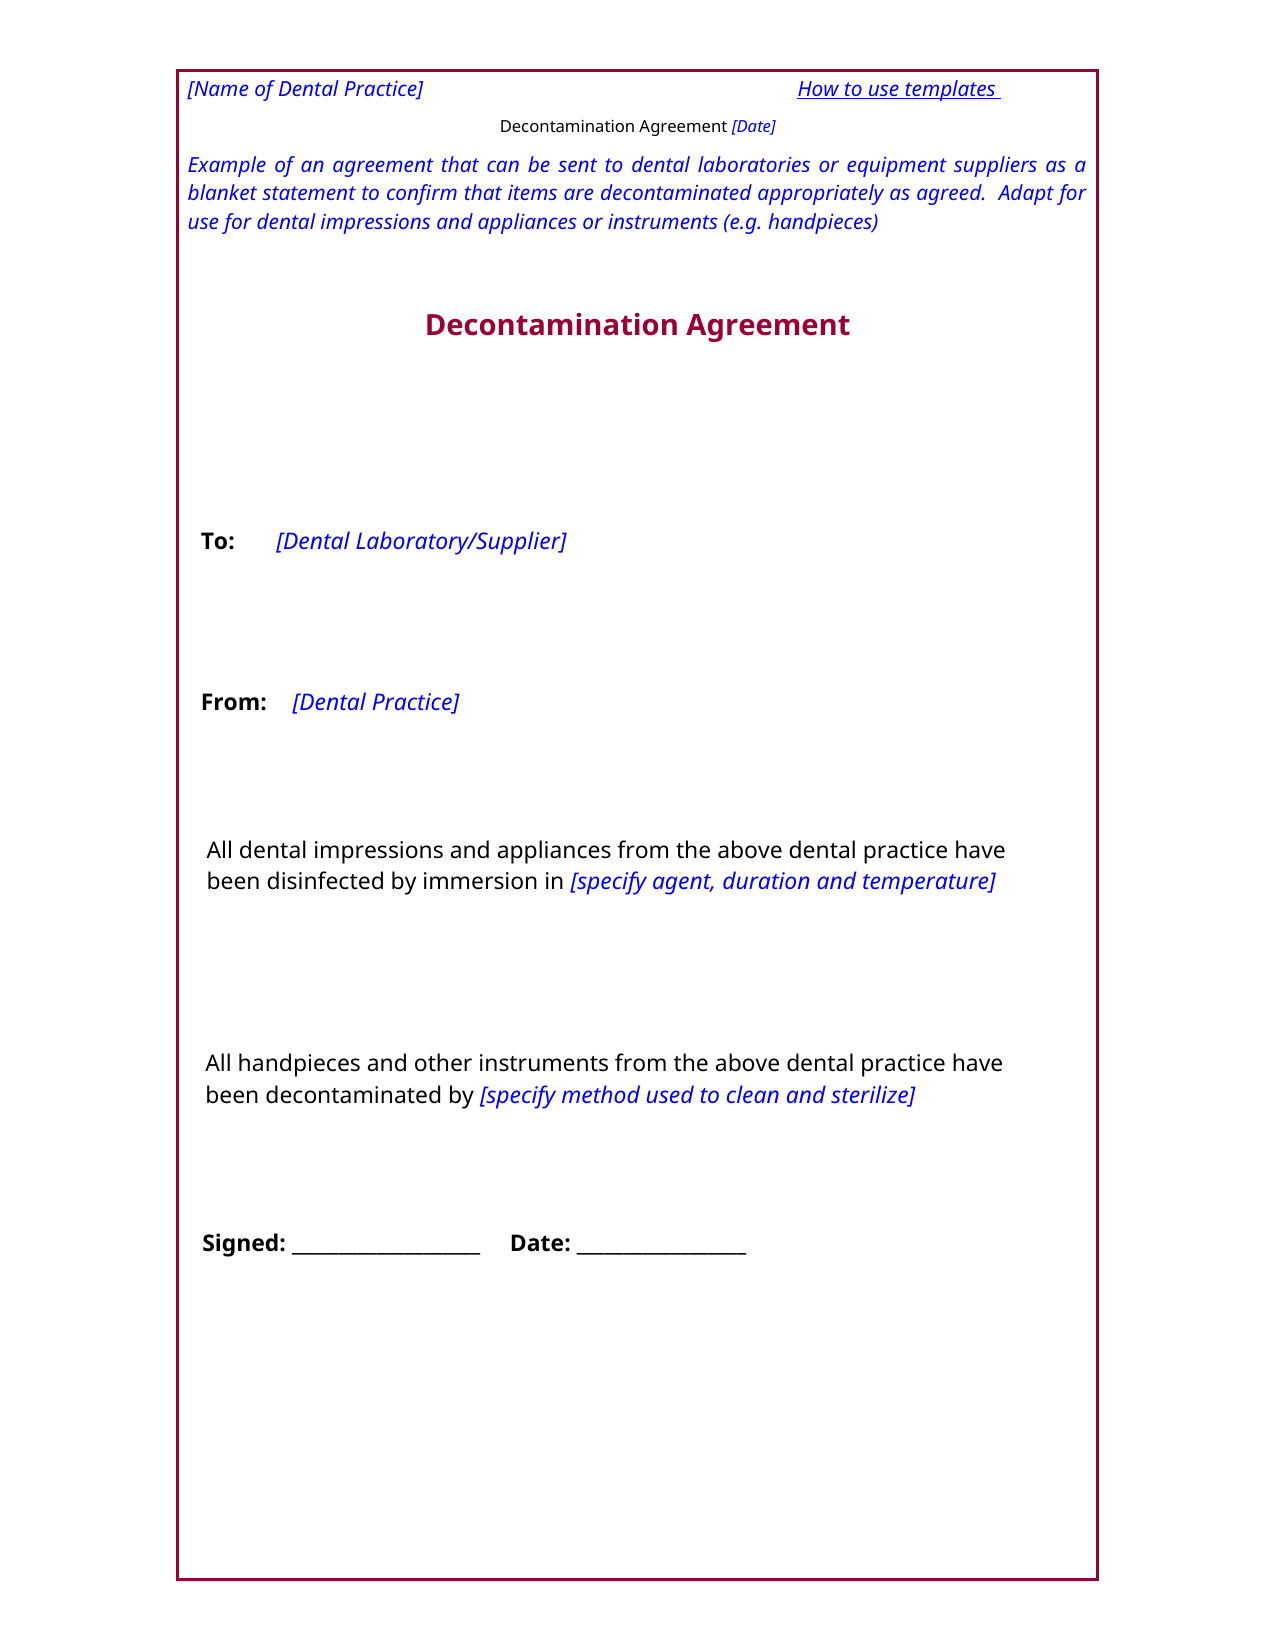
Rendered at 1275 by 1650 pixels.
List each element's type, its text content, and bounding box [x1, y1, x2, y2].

subtitle From: [Dental Practice] [187, 686, 1087, 717]
subtitle Decontamination Agreement [187, 304, 1087, 344]
subtitle To: [Dental Laboratory/Supplier] [187, 525, 1087, 556]
text All handpieces and other instruments from the above dental practice have [205, 1047, 1087, 1079]
subtitle Signed: ____________________ Date: __________________ [202, 1227, 1087, 1258]
text been decontaminated by [specify method used to clean and sterilize] [205, 1079, 1087, 1110]
text All dental impressions and appliances from the above dental practice have [206, 834, 1087, 865]
text been disinfected by immersion in [specify agent, duration and temperature] [206, 865, 1087, 896]
